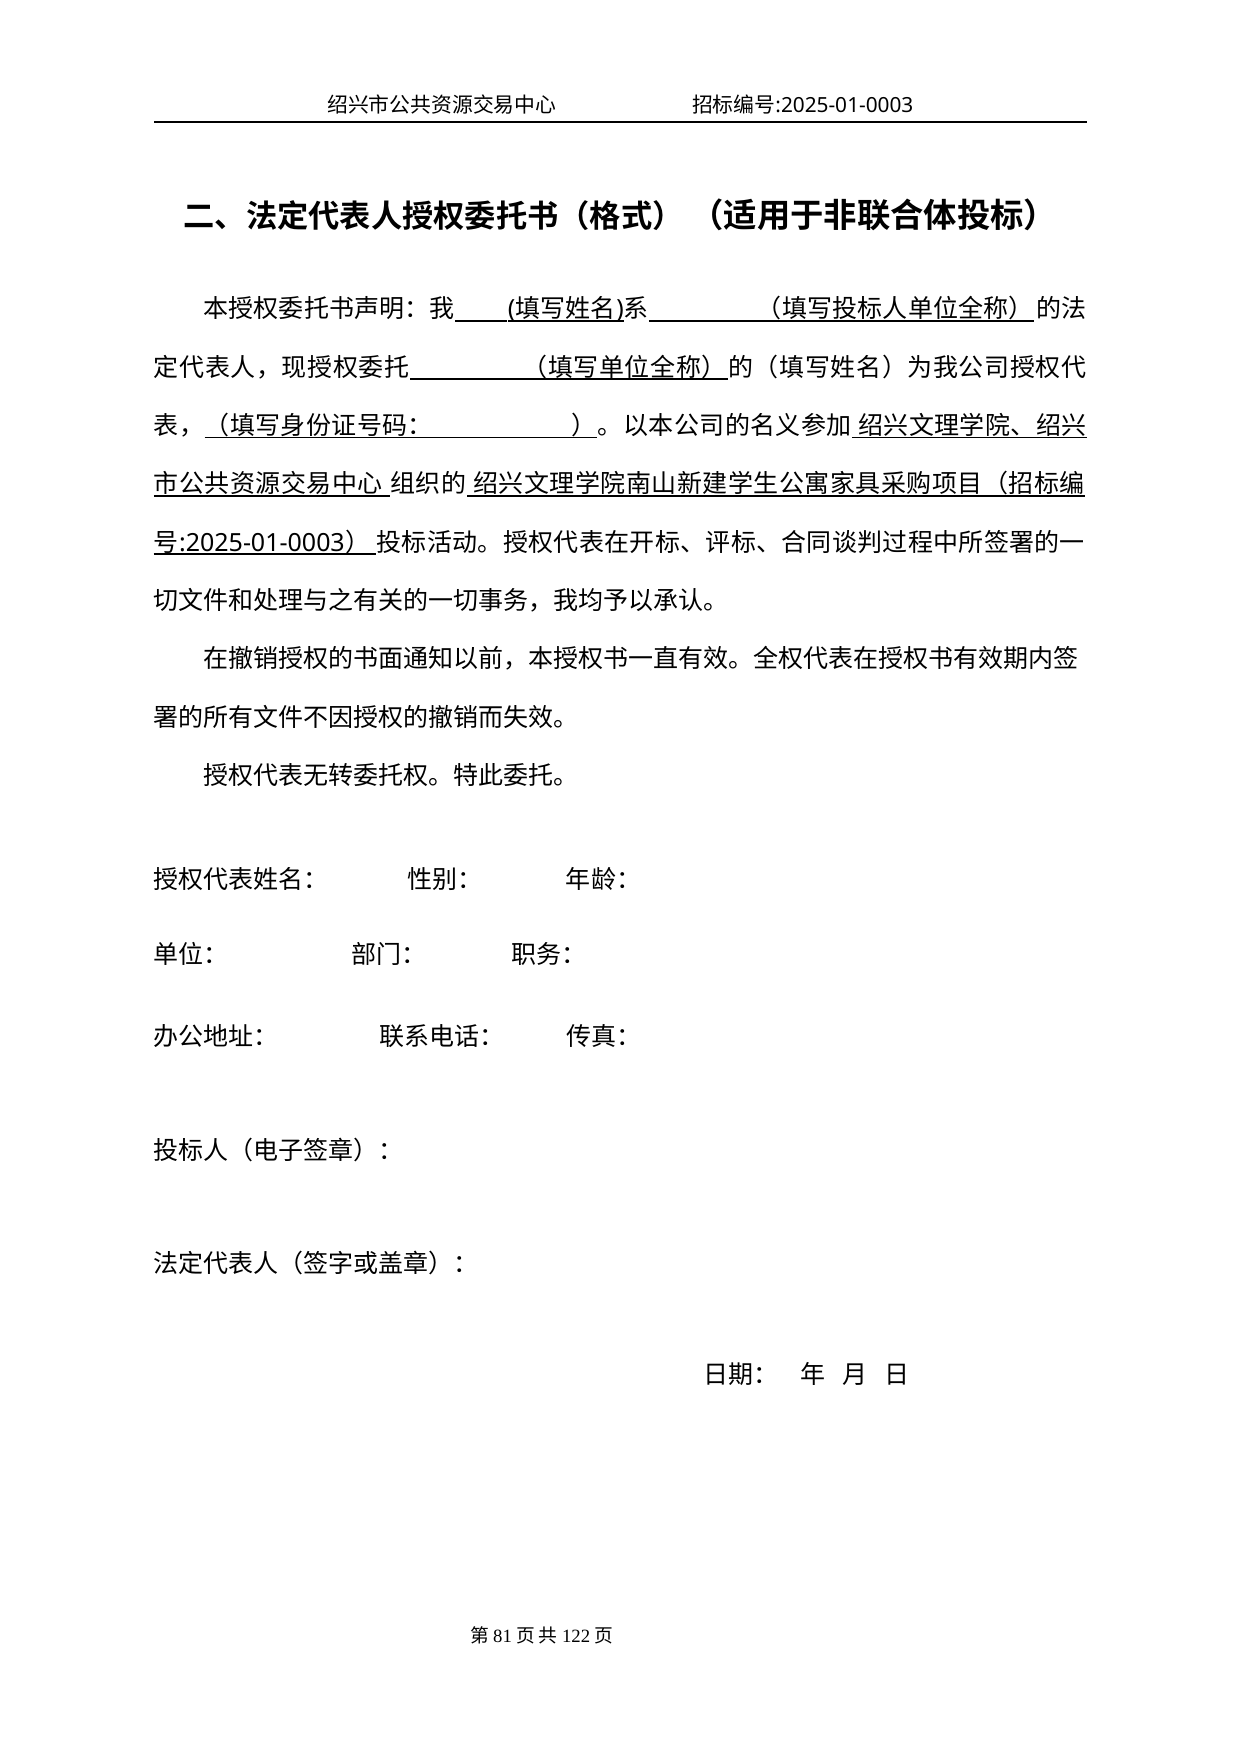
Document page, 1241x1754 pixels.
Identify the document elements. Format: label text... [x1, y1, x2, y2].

text 二、法定代表人授权委托书（格式） （适用于非联合体投标） [153, 189, 1087, 237]
text 办公地址： 联系电话： 传真： [153, 1009, 1087, 1054]
text 本授权委托书声明：我 (填写姓名)系 （填写投标人单位全称）的法定代表人，现授权委托 （填写单位全称）的（填写姓名）为我公司授权代表，（填写身份证号码： ）。以本公司的名义参加 绍兴文理学院、绍兴市公共资源交易中心 组织的 绍兴文理学院南山新建学生公寓家具采购项目（招标编号:2025-01-0003） 投标活动。授权代表在开标、评标、合同谈判过程中所签署的一切文件和处理与之有关的一切事务，我均予以承认。 [153, 271, 1087, 621]
text 在撤销授权的书面通知以前，本授权书一直有效。全权代表在授权书有效期内签署的所有文件不因授权的撤销而失效。 [153, 621, 1087, 738]
text 单位： 部门： 职务： [153, 934, 1087, 971]
text 日期： 年 月 日 [153, 1354, 1087, 1391]
text 投标人（电子签章）： [153, 1129, 1087, 1167]
text 法定代表人（签字或盖章）： [153, 1242, 1087, 1279]
text 授权代表姓名： 性别： 年龄： [153, 859, 1087, 896]
text 授权代表无转委托权。特此委托。 [153, 738, 1087, 796]
